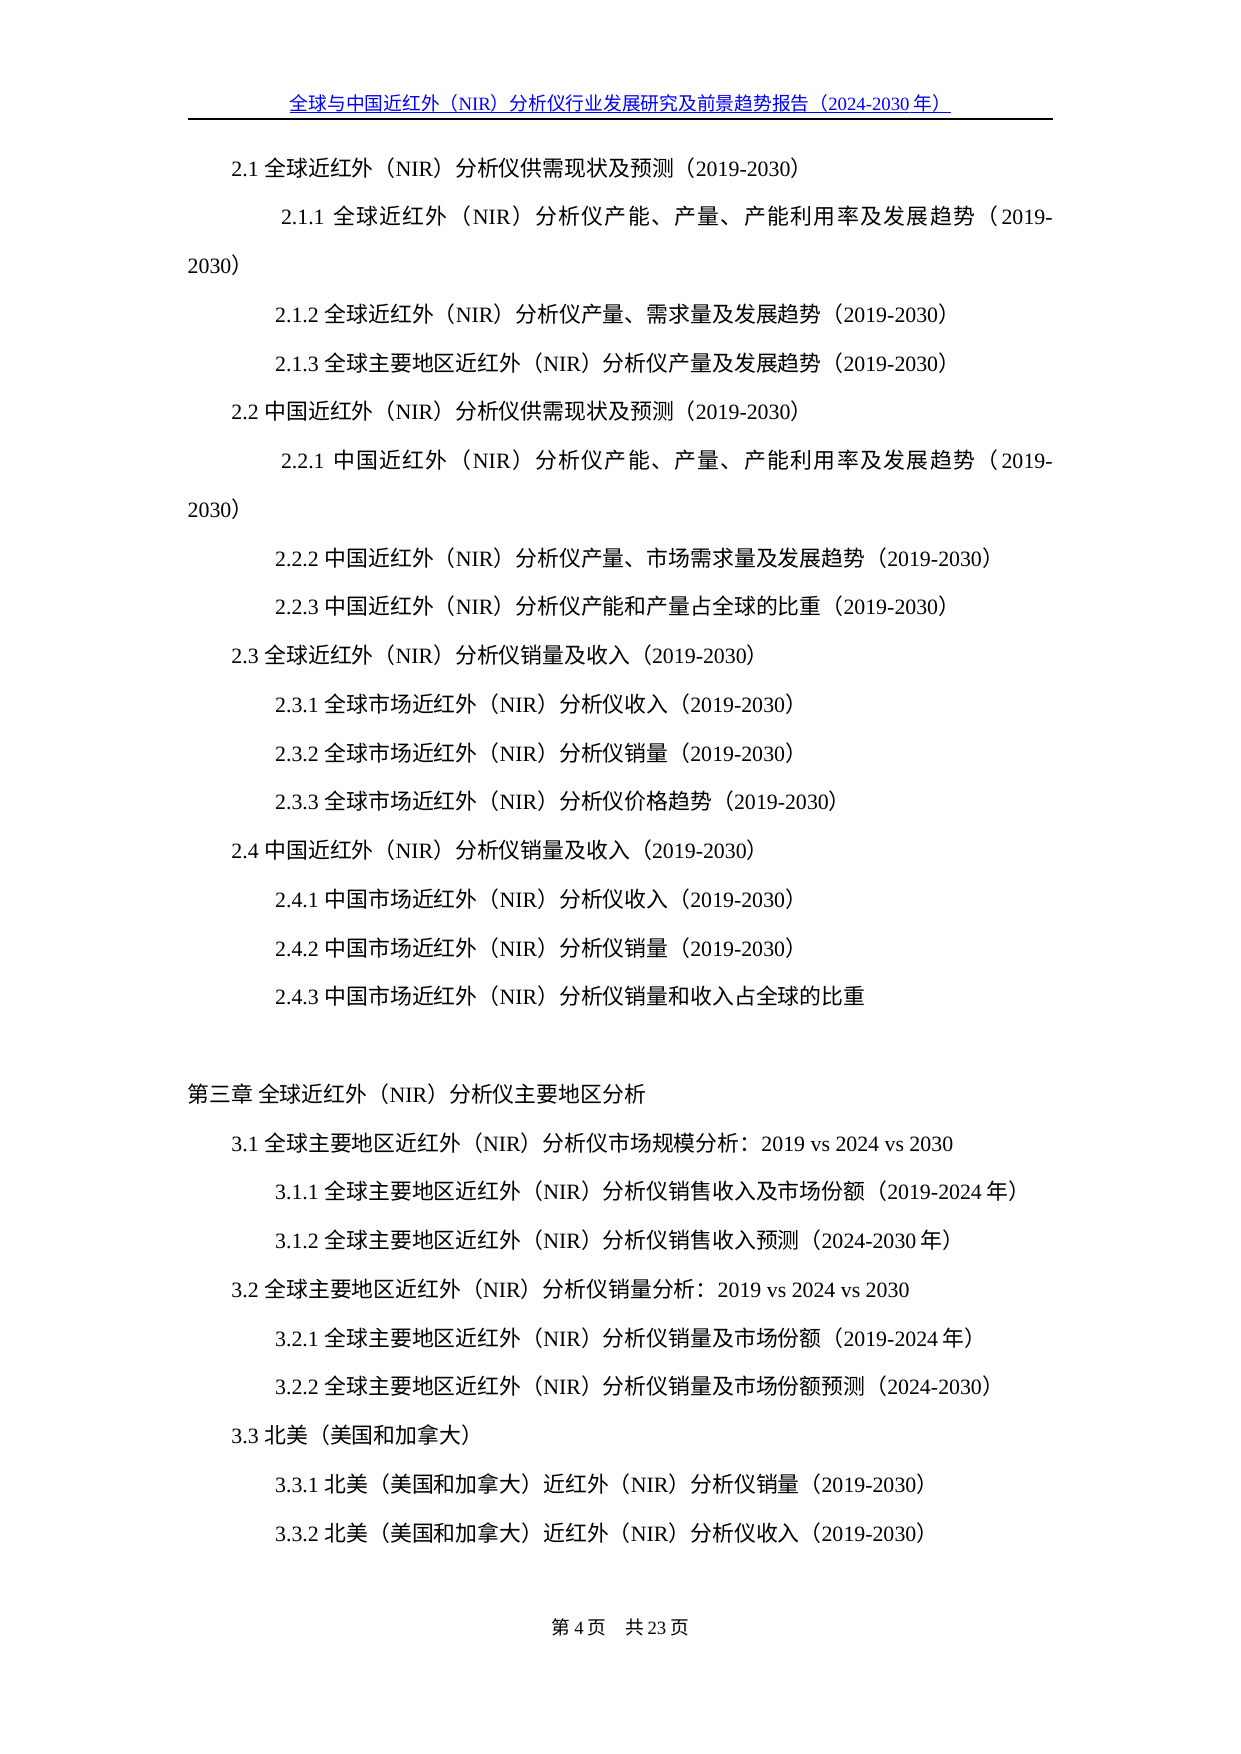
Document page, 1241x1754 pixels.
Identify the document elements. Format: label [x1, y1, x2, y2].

text [187, 150, 1053, 1548]
